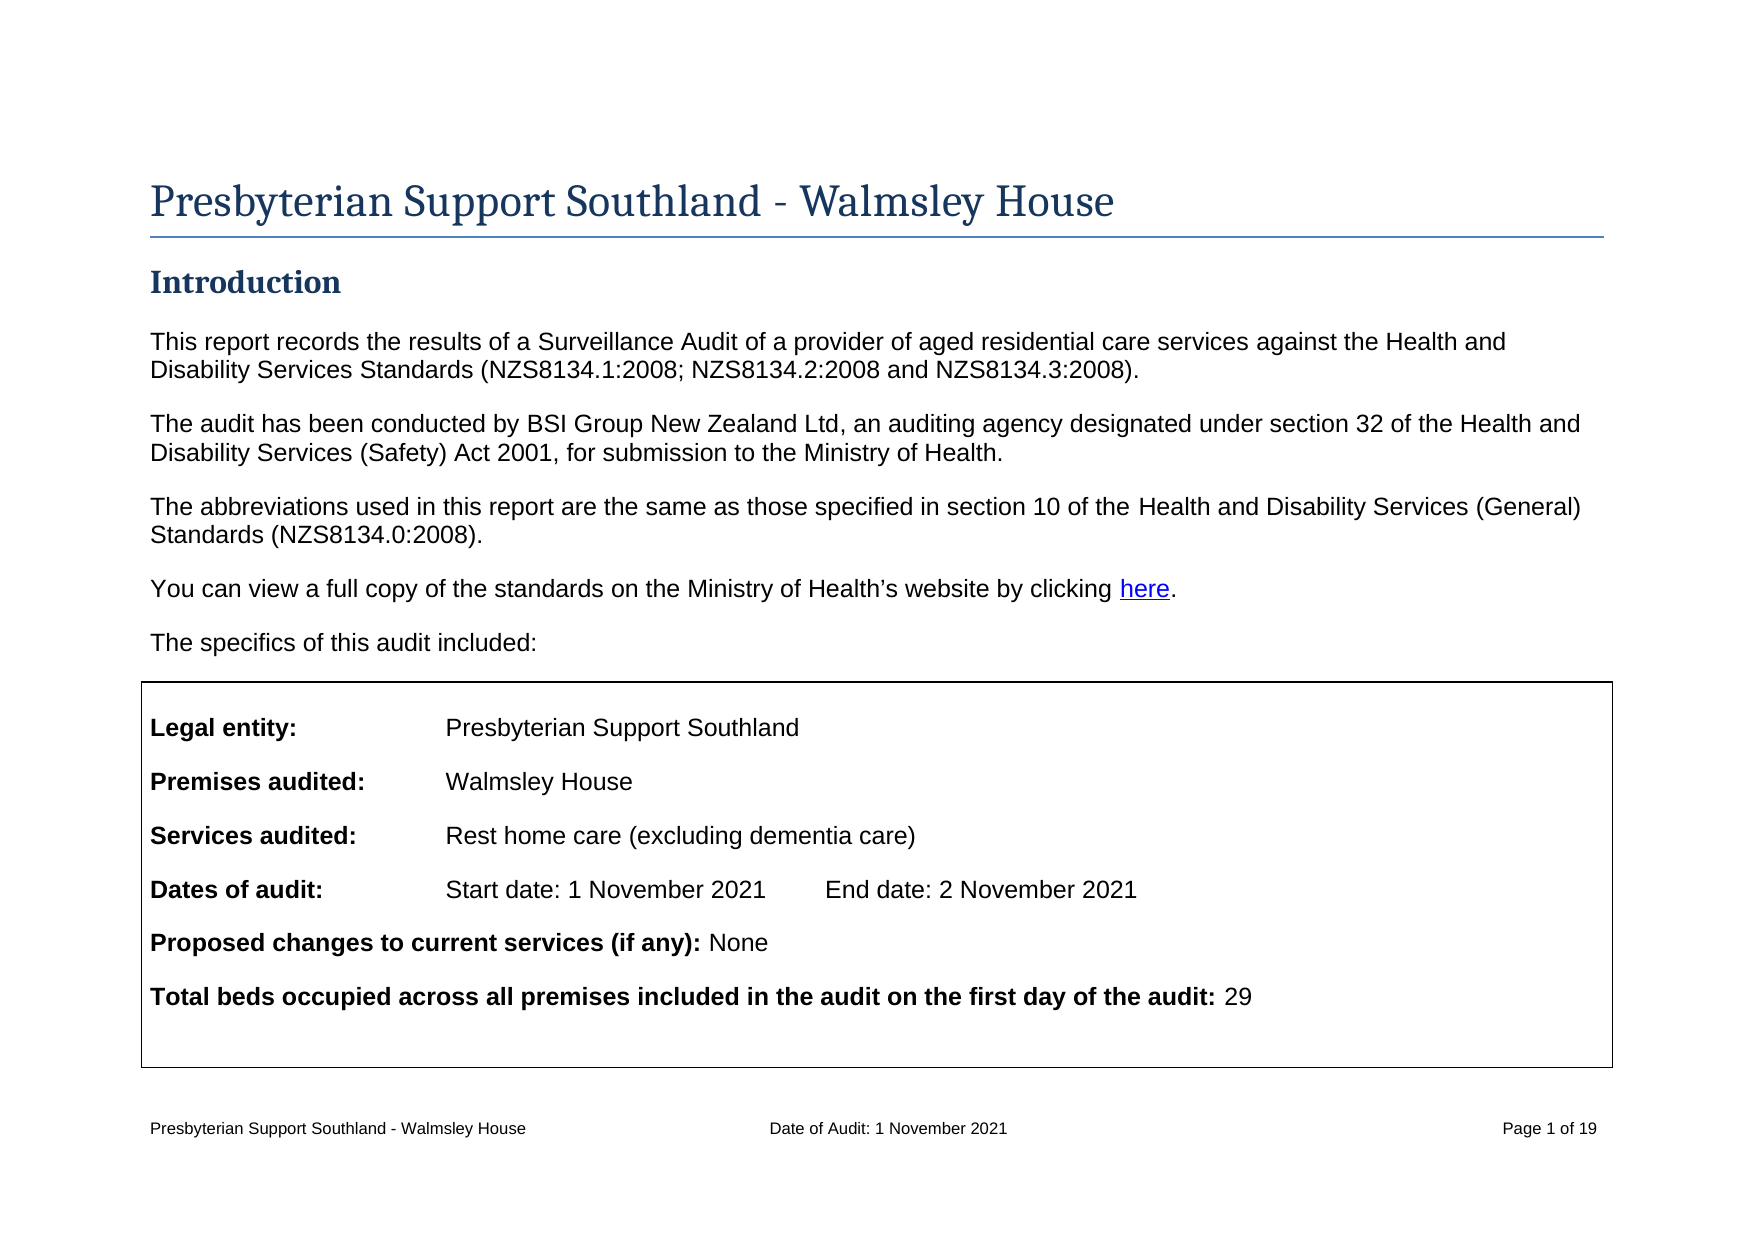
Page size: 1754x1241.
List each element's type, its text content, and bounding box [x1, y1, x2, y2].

text Legal entity: Presbyterian Support Southland [150, 713, 1604, 742]
text Premises audited: Walmsley House [142, 764, 1612, 796]
text This report records the results of a Surveillance Audit of a provider of aged residential care services against the Health and Disability Services Standards (NZS8134.1:2008; NZS8134.2:2008 and NZS8134.3:2008). [150, 326, 1604, 384]
text Total beds occupied across all premises included in the audit on the first day of the audit: 29 [142, 979, 1612, 1011]
subtitle Introduction [150, 263, 1604, 301]
subtitle Presbyterian Support Southland - Walmsley House [150, 175, 1604, 236]
text The audit has been conducted by BSI Group New Zealand Ltd, an auditing agency designated under section 32 of the Health and Disability Services (Safety) Act 2001, for submission to the Ministry of Health. [150, 409, 1604, 466]
text The abbreviations used in this report are the same as those specified in section 10 of the Health and Disability Services (General) Standards (NZS8134.0:2008). [150, 491, 1604, 549]
text You can view a full copy of the standards on the Ministry of Health’s website by clicking here. [150, 574, 1604, 603]
text The specifics of this audit included: [150, 628, 1604, 656]
text Dates of audit: Start date: 1 November 2021 End date: 2 November 2021 [142, 871, 1612, 903]
text Services audited: Rest home care (excluding dementia care) [142, 818, 1612, 849]
text Proposed changes to current services (if any): None [142, 925, 1612, 957]
